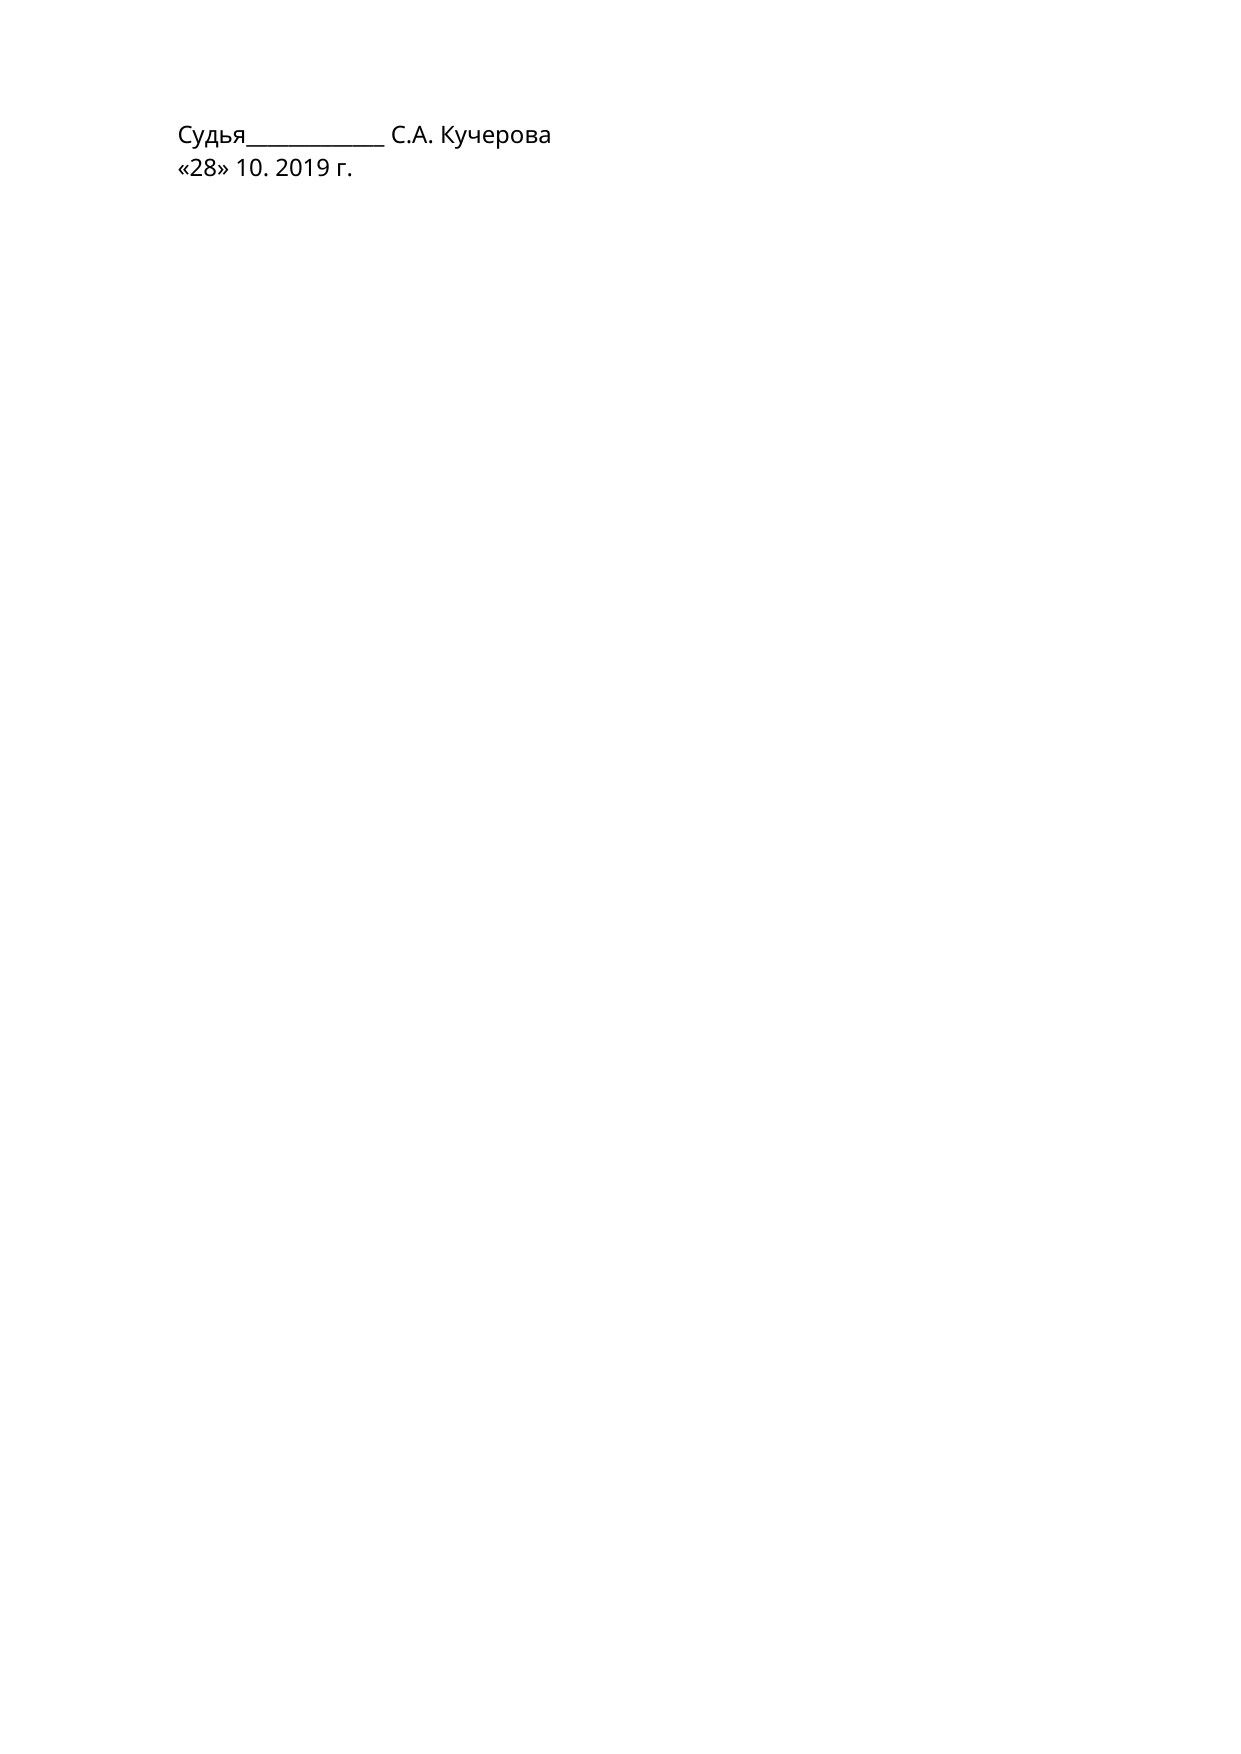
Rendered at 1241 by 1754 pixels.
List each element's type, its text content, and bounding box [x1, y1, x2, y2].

text «28» 10. 2019 г. [177, 151, 1152, 183]
text Судья_____________ С.А. Кучерова [177, 118, 1152, 151]
